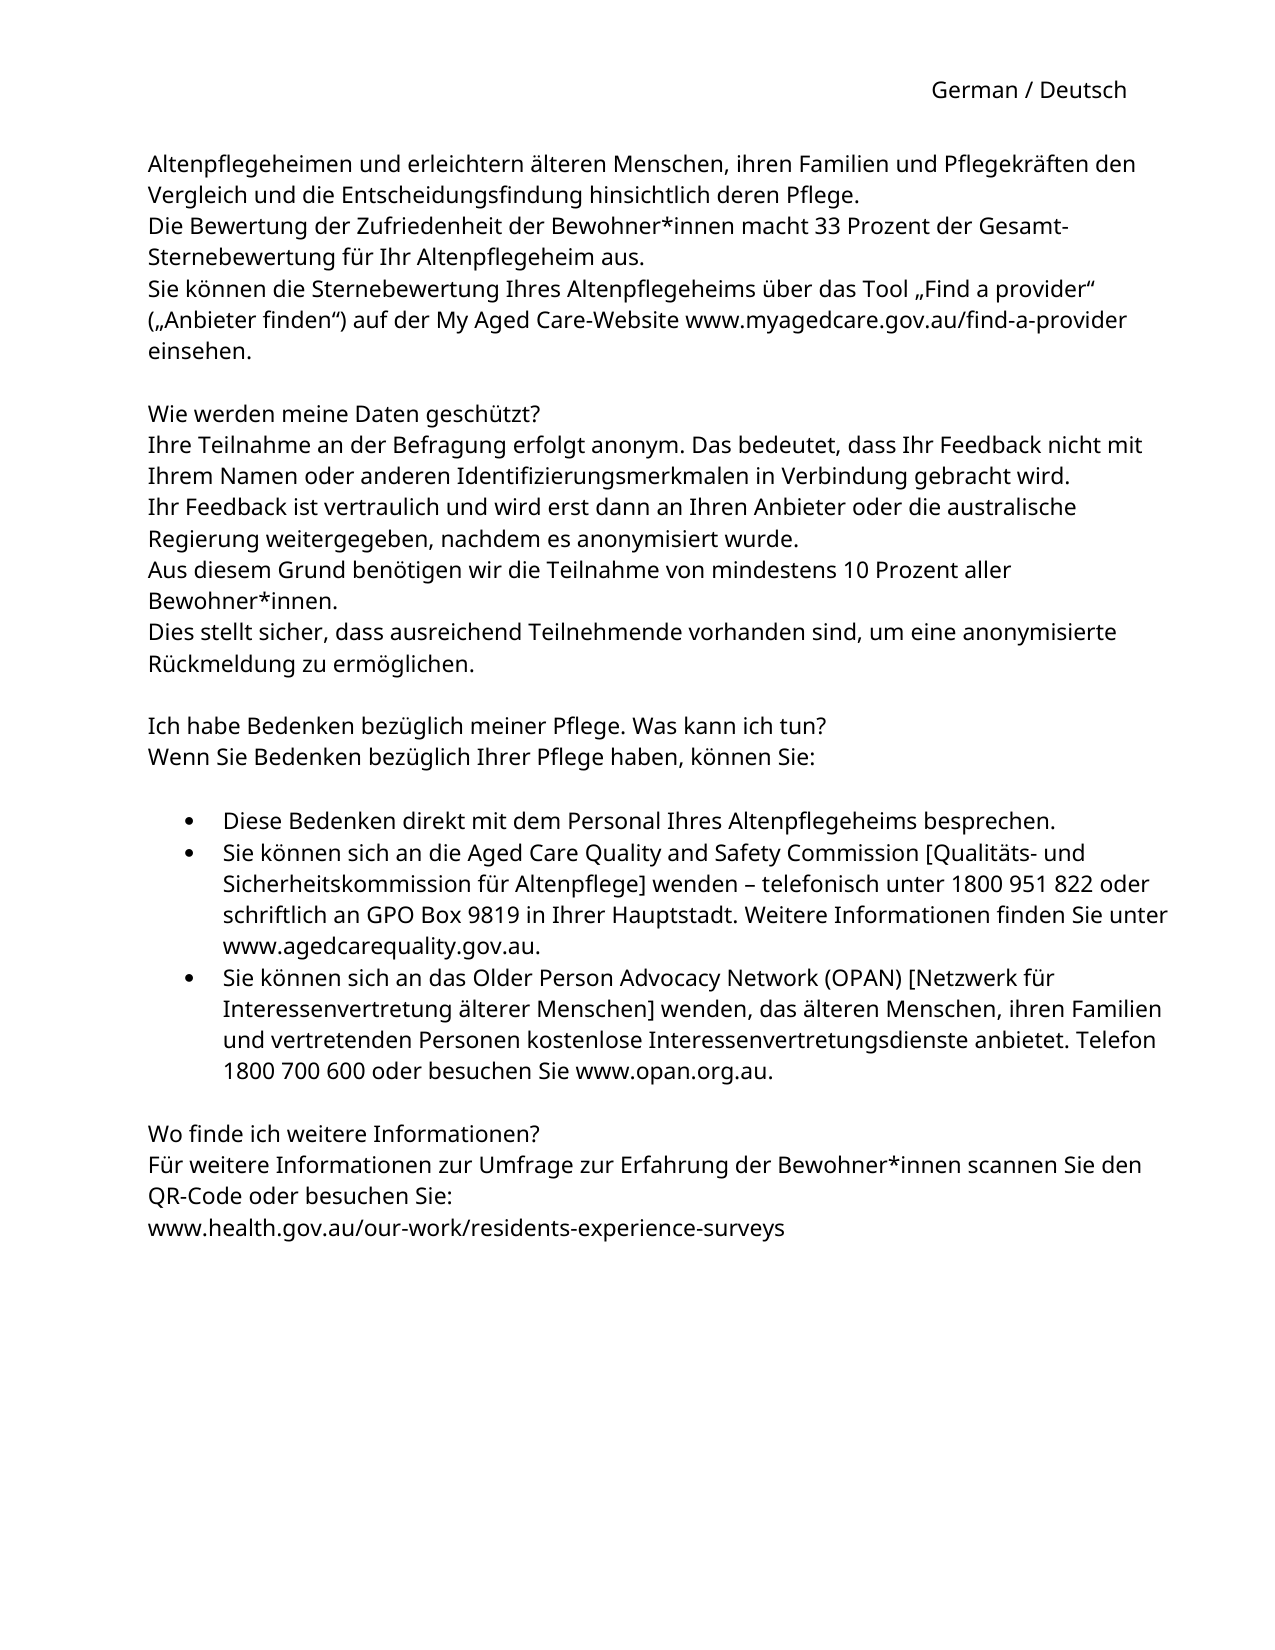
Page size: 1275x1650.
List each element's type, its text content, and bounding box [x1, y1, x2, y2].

table_cell Wo finde ich weitere Informationen? [136, 1086, 1196, 1149]
table_cell Sie können sich an das Older Person Advocacy Network (OPAN) [Netzwerk für Interessenvertretung älterer Menschen] wenden, das älteren Menschen, ihren Familien und vertretenden Personen kostenlose Interessenvertretungsdienste anbietet. Telefon 1800 700 600 oder besuchen Sie www.opan.org.au. [136, 961, 1196, 1086]
table_cell Ihre Teilnahme an der Befragung erfolgt anonym. Das bedeutet, dass Ihr Feedback nicht mit Ihrem Namen oder anderen Identifizierungsmerkmalen in Verbindung gebracht wird. Ihr Feedback ist vertraulich und wird erst dann an Ihren Anbieter oder die australische Regierung weitergegeben, nachdem es anonymisiert wurde. Aus diesem Grund benötigen wir die Teilnahme von mindestens 10 Prozent aller Bewohner*innen. Dies stellt sicher, dass ausreichend Teilnehmende vorhanden sind, um eine anonymisierte Rückmeldung zu ermöglichen. [136, 429, 1196, 710]
table_cell Für weitere Informationen zur Umfrage zur Erfahrung der Bewohner*innen scannen Sie den QR-Code oder besuchen Sie: www.health.gov.au/our-work/residents-experience-surveys [136, 1149, 1196, 1243]
table_cell Ich habe Bedenken bezüglich meiner Pflege. Was kann ich tun? Wenn Sie Bedenken bezüglich Ihrer Pflege haben, können Sie: [136, 710, 1196, 805]
table_cell Diese Bedenken direkt mit dem Personal Ihres Altenpflegeheims besprechen. [136, 805, 1196, 836]
table_cell Sie können sich an die Aged Care Quality and Safety Commission [Qualitäts- und Sicherheitskommission für Altenpflege] wenden – telefonisch unter 1800 951 822 oder schriftlich an GPO Box 9819 in Ihrer Hauptstadt. Weitere Informationen finden Sie unter www.agedcarequality.gov.au. [136, 836, 1196, 961]
table_cell Wie werden meine Daten geschützt? [136, 398, 1196, 429]
